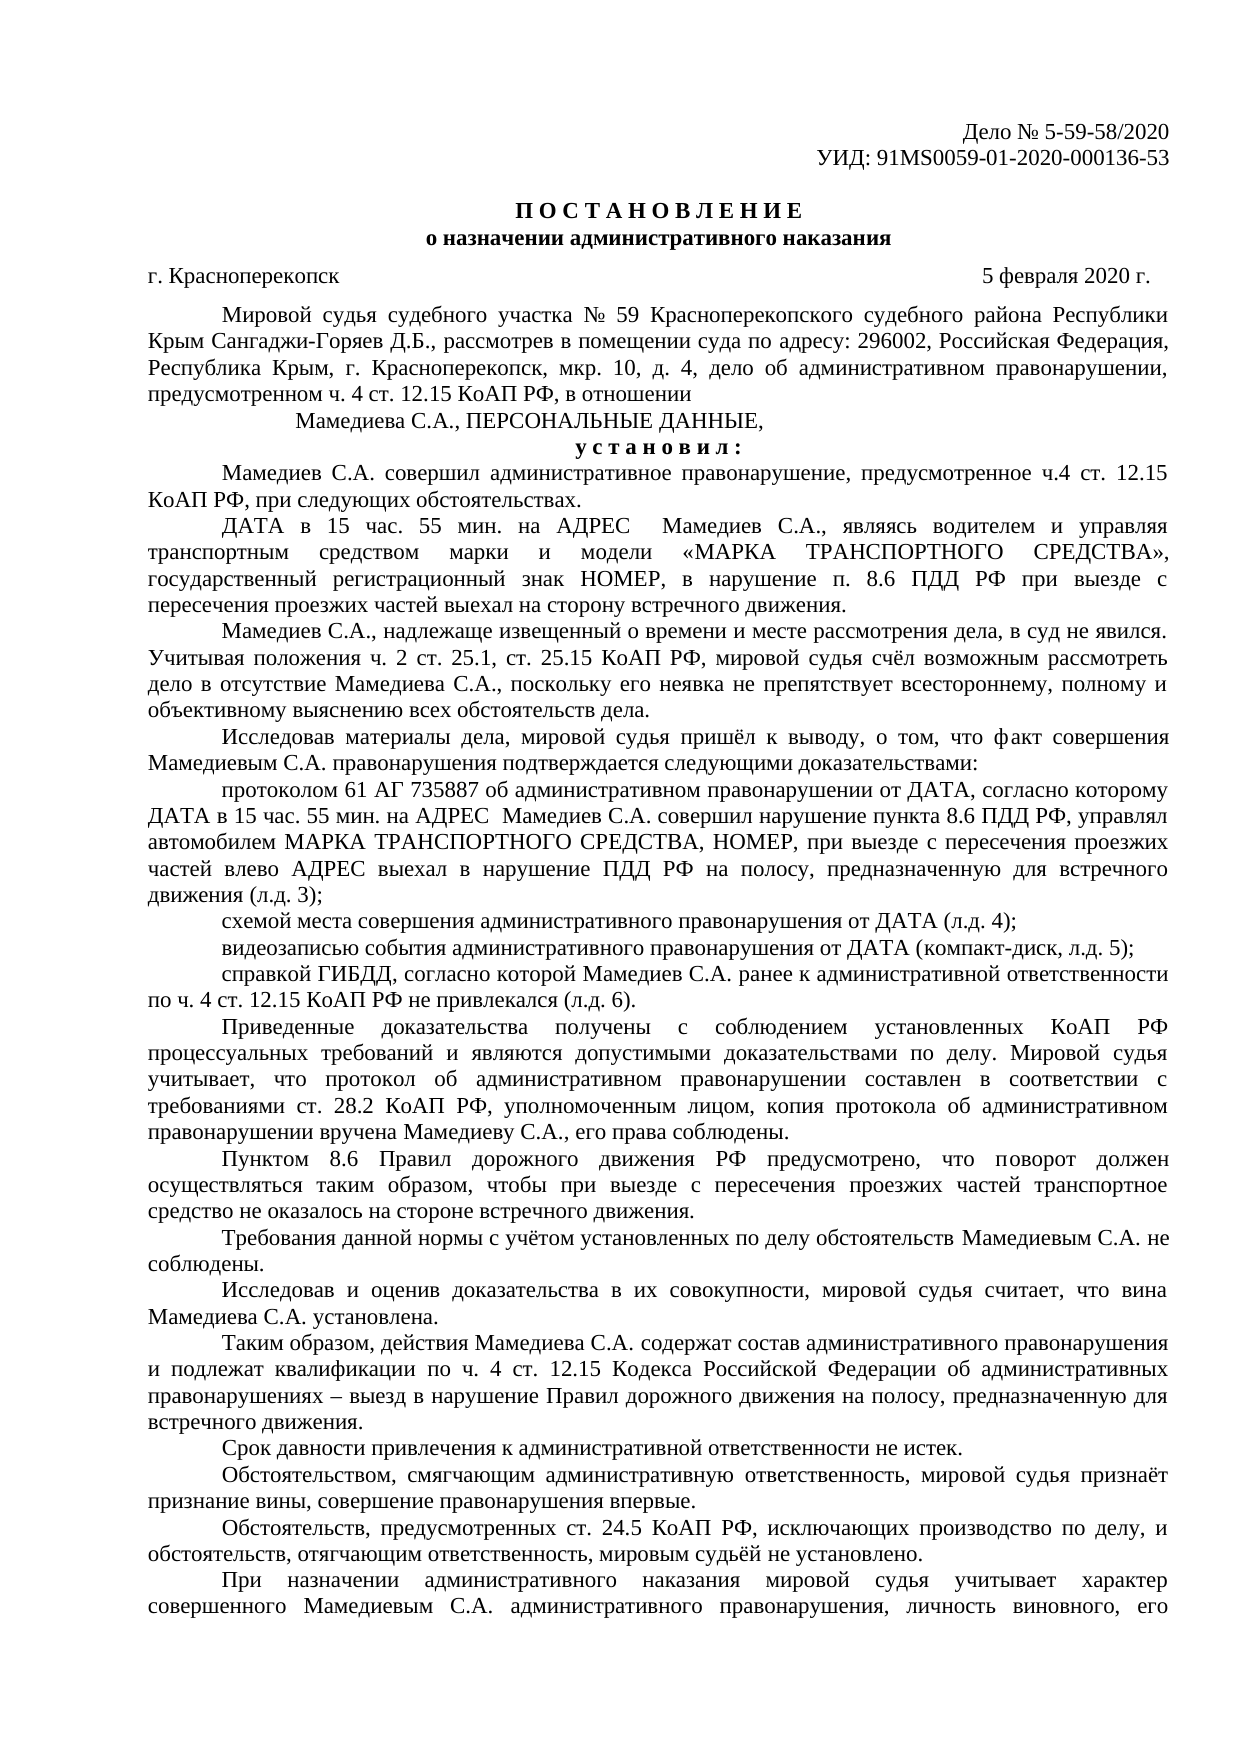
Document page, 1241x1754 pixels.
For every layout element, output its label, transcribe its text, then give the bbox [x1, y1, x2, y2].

text Мамедиев С.А., надлежаще извещенный о времени и месте рассмотрения дела, в суд не явился. Учитывая положения ч. 2 ст. 25.1, ст. 25.15 КоАП РФ, мировой судья счёл возможным рассмотреть дело в отсутствие Мамедиева С.А., поскольку его неявка не препятствует всестороннему, полному и объективному выяснению всех обстоятельств дела. [148, 617, 1169, 723]
text ДАТА в 15 час. 55 мин. на АДРЕС Мамедиев С.А., являясь водителем и управляя транспортным средством марки и модели «МАРКА ТРАНСПОРТНОГО СРЕДСТВА», государственный регистрационный знак НОМЕР, в нарушение п. 8.6 ПДД РФ при выезде с пересечения проезжих частей выехал на сторону встречного движения. [148, 512, 1169, 617]
text Исследовав и оценив доказательства в их совокупности, мировой судья считает, что вина Мамедиева С.А. установлена. [148, 1276, 1169, 1329]
text справкой ГИБДД, согласно которой Мамедиев С.А. ранее к административной ответственности по ч. 4 ст. 12.15 КоАП РФ не привлекался (л.д. 6). [148, 960, 1169, 1013]
text о назначении административного наказания [148, 223, 1169, 250]
text Пунктом 8.6 Правил дорожного движения РФ предусмотрено, что поворот должен осуществляться таким образом, чтобы при выезде с пересечения проезжих частей транспортное средство не оказалось на стороне встречного движения. [148, 1144, 1169, 1224]
text Мировой судья судебного участка № 59 Красноперекопского судебного района Республики Крым Сангаджи-Горяев Д.Б., рассмотрев в помещении суда по адресу: 296002, Российская Федерация, Республика Крым, г. Красноперекопск, мкр. 10, д. 4, дело об административном правонарушении, предусмотренном ч. 4 ст. 12.15 КоАП РФ, в отношении [148, 301, 1169, 407]
text видеозаписью события административного правонарушения от ДАТА (компакт-диск, л.д. 5); [148, 934, 1169, 960]
text Требования данной нормы с учётом установленных по делу обстоятельств Мамедиевым С.А. не соблюдены. [148, 1224, 1169, 1276]
text схемой места совершения административного правонарушения от ДАТА (л.д. 4); [148, 907, 1169, 934]
text г. Красноперекопск 5 февраля 2020 г. [148, 262, 1169, 289]
text П О С Т А Н О В Л Е Н И Е [148, 197, 1169, 223]
text Исследовав материалы дела, мировой судья пришёл к выводу, о том, что факт совершения Мамедиевым С.А. правонарушения подтверждается следующими доказательствами: [148, 723, 1169, 776]
text Дело № 5-59-58/2020 [148, 118, 1169, 144]
text Таким образом, действия Мамедиева С.А. содержат состав административного правонарушения и подлежат квалификации по ч. 4 ст. 12.15 Кодекса Российской Федерации об административных правонарушениях – выезд в нарушение Правил дорожного движения на полосу, предназначенную для встречного движения. [148, 1329, 1169, 1434]
text УИД: 91MS0059-01-2020-000136-53 [148, 144, 1169, 171]
text протоколом 61 АГ 735887 об административном правонарушении от ДАТА, согласно которому ДАТА в 15 час. 55 мин. на АДРЕС Мамедиев С.А. совершил нарушение пункта 8.6 ПДД РФ, управлял автомобилем МАРКА ТРАНСПОРТНОГО СРЕДСТВА, НОМЕР, при выезде с пересечения проезжих частей влево АДРЕС выехал в нарушение ПДД РФ на полосу, предназначенную для встречного движения (л.д. 3); [148, 776, 1169, 907]
text Обстоятельств, предусмотренных ст. 24.5 КоАП РФ, исключающих производство по делу, и обстоятельств, отягчающим ответственность, мировым судьёй не установлено. [148, 1513, 1169, 1566]
text Мамедиева С.А., ПЕРСОНАЛЬНЫЕ ДАННЫЕ, [295, 407, 1169, 433]
text у с т а н о в и л : [148, 433, 1169, 459]
text Обстоятельством, смягчающим административную ответственность, мировой судья признаёт признание вины, совершение правонарушения впервые. [148, 1461, 1169, 1513]
text Мамедиев С.А. совершил административное правонарушение, предусмотренное ч.4 ст. 12.15 КоАП РФ, при следующих обстоятельствах. [148, 459, 1169, 512]
text Приведенные доказательства получены с соблюдением установленных КоАП РФ процессуальных требований и являются допустимыми доказательствами по делу. Мировой судья учитывает, что протокол об административном правонарушении составлен в соответствии с требованиями ст. 28.2 КоАП РФ, уполномоченным лицом, копия протокола об административном правонарушении вручена Мамедиеву С.А., его права соблюдены. [148, 1013, 1169, 1144]
text Срок давности привлечения к административной ответственности не истек. [148, 1434, 1169, 1461]
